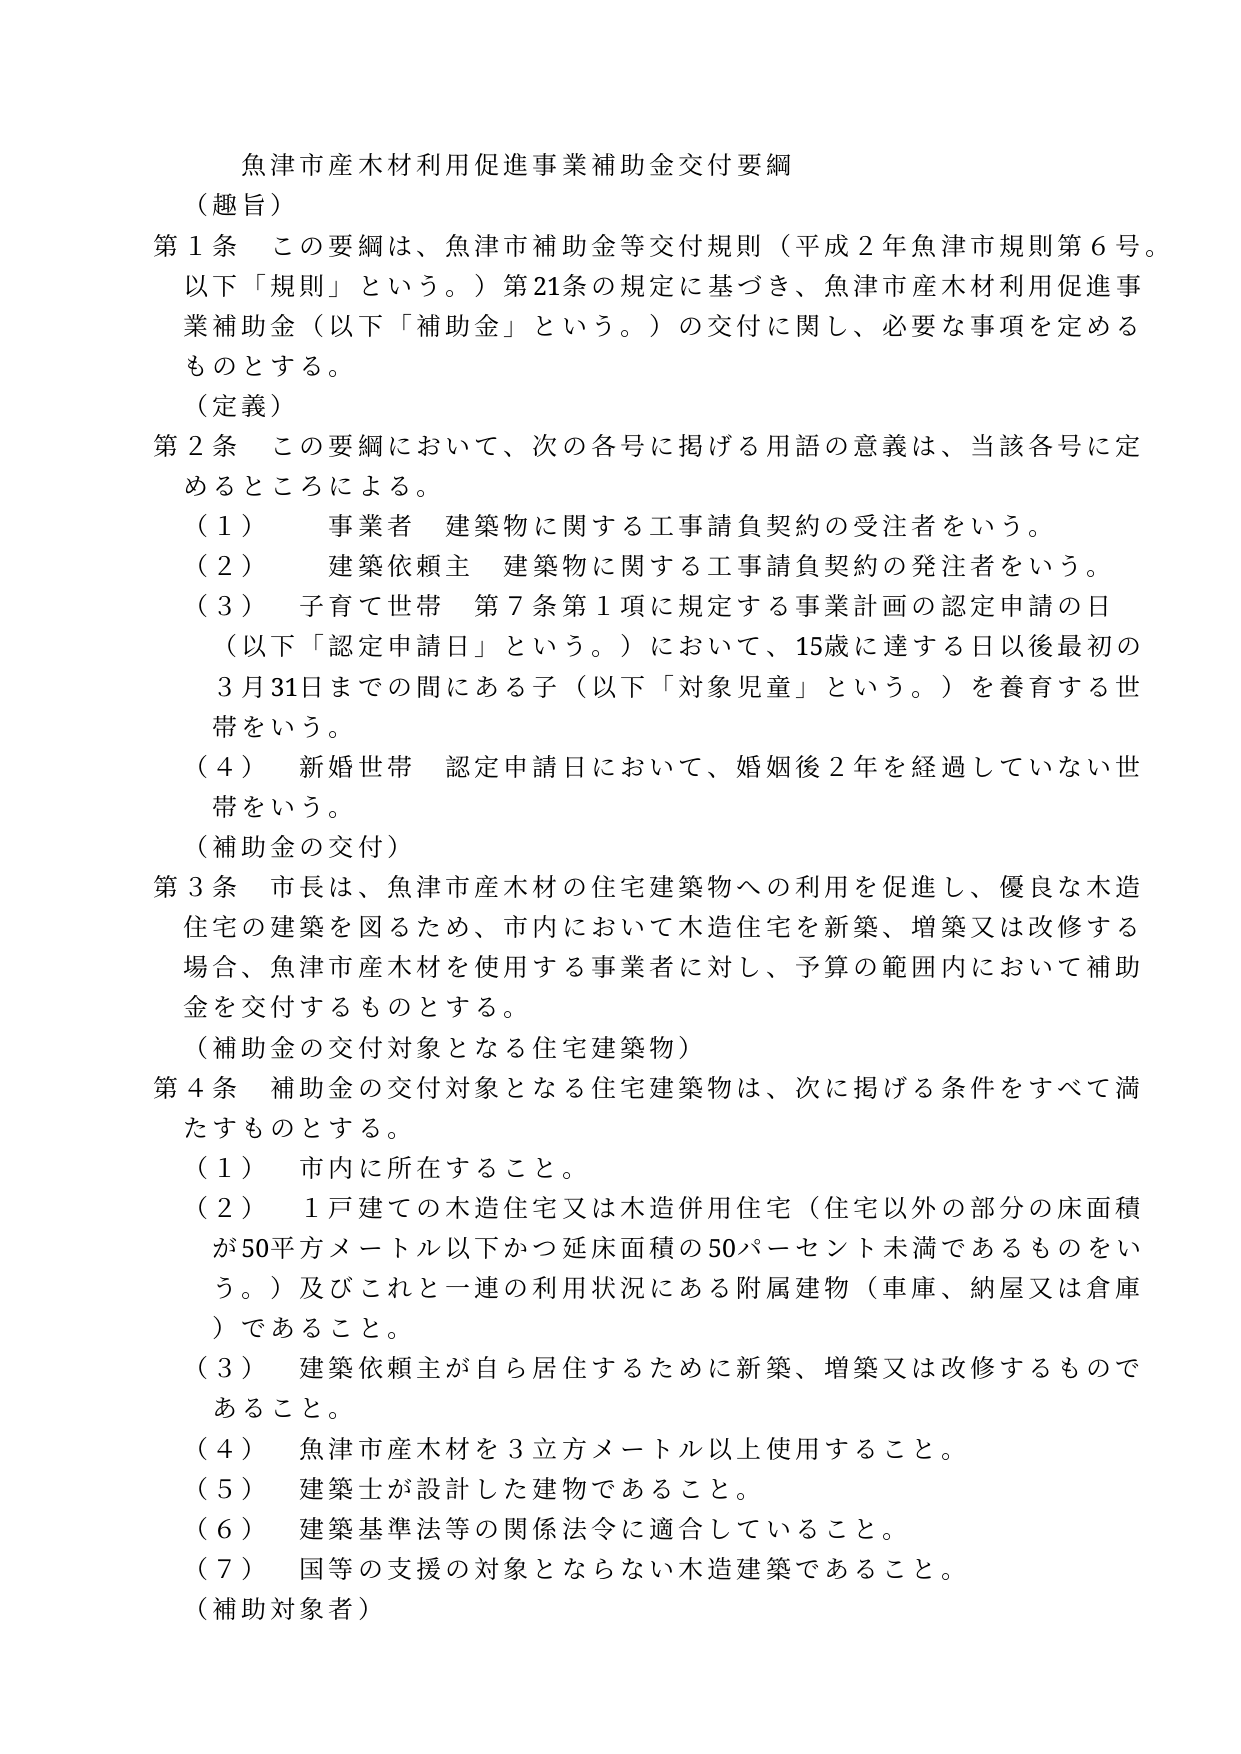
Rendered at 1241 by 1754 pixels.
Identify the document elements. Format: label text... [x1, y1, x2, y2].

text （５） 建築士が設計した建物であること。 [154, 1467, 1145, 1507]
text 第２条 この要綱において、次の各号に掲げる用語の意義は、当該各号に定めるところによる。 [154, 424, 1145, 505]
text 第４条 補助金の交付対象となる住宅建築物は、次に掲げる条件をすべて満たすものとする。 [154, 1066, 1145, 1146]
text 魚津市産木材利用促進事業補助金交付要綱 [183, 144, 1145, 184]
text （６） 建築基準法等の関係法令に適合していること。 [154, 1507, 1145, 1547]
text （７） 国等の支援の対象とならない木造建築であること。 [154, 1547, 1145, 1588]
text （３） 建築依頼主が自ら居住するために新築、増築又は改修するものであること。 [183, 1347, 1145, 1427]
list 建築依頼主 建築物に関する工事請負契約の発注者をいう。 [183, 545, 1145, 585]
text （２） １戸建ての木造住宅又は木造併用住宅（住宅以外の部分の床面積が50平方メートル以下かつ延床面積の50パーセント未満であるものをいう。）及びこれと一連の利用状況にある附属建物（車庫、納屋又は倉庫 [183, 1187, 1145, 1307]
text 第３条 市長は、魚津市産木材の住宅建築物への利用を促進し、優良な木造住宅の建築を図るため、市内において木造住宅を新築、増築又は改修する場合、魚津市産木材を使用する事業者に対し、予算の範囲内において補助金を交付するものとする。 [154, 866, 1145, 1026]
text （定義） [154, 384, 1145, 424]
text （３） 子育て世帯 第７条第１項に規定する事業計画の認定申請の日（以下「認定申請日」という。）において、15歳に達する日以後最初の３月31日までの間にある子（以下「対象児童」という。）を養育する世帯をいう。 [183, 585, 1145, 745]
text ）であること。 [212, 1307, 1145, 1347]
text （補助金の交付） [183, 826, 1145, 866]
list 事業者 建築物に関する工事請負契約の受注者をいう。 [183, 505, 1145, 545]
text （４） 新婚世帯 認定申請日において、婚姻後２年を経過していない世帯をいう。 [183, 745, 1145, 826]
text （補助対象者） [154, 1588, 1145, 1628]
text 第１条 この要綱は、魚津市補助金等交付規則（平成２年魚津市規則第６号。以下「規則」という。）第21条の規定に基づき、魚津市産木材利用促進事業補助金（以下「補助金」という。）の交付に関し、必要な事項を定めるものとする。 [154, 224, 1145, 384]
text （４） 魚津市産木材を３立方メートル以上使用すること。 [183, 1427, 1145, 1467]
text （１） 市内に所在すること。 [154, 1146, 1145, 1187]
text （補助金の交付対象となる住宅建築物） [154, 1026, 1145, 1066]
text （趣旨） [154, 184, 1145, 224]
